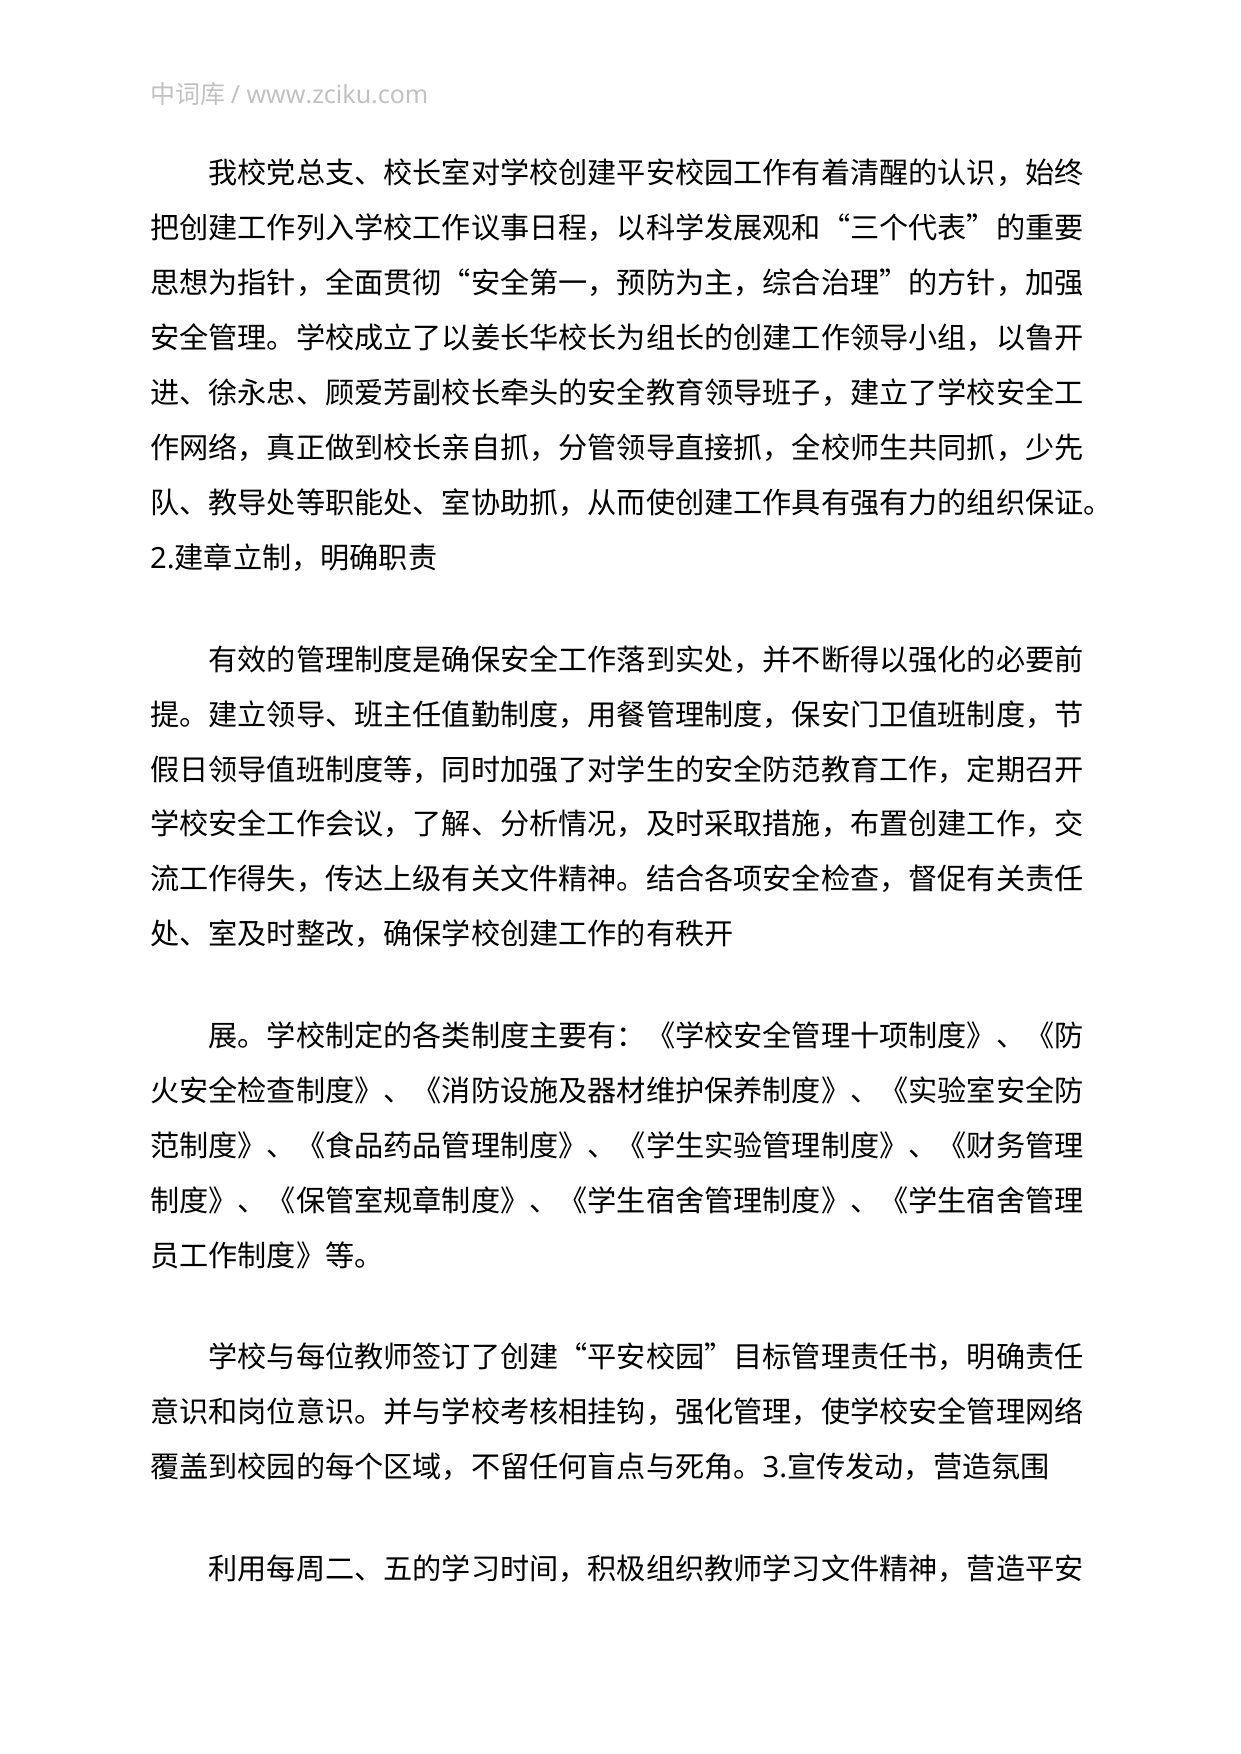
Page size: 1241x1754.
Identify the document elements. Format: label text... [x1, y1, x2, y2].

text 我校党总支、校长室对学校创建平安校园工作有着清醒的认识，始终把创建工作列入学校工作议事日程，以科学发展观和“三个代表”的重要思想为指针，全面贯彻“安全第一，预防为主，综合治理”的方针，加强安全管理。学校成立了以姜长华校长为组长的创建工作领导小组，以鲁开进、徐永忠、顾爱芳副校长牵头的安全教育领导班子，建立了学校安全工作网络，真正做到校长亲自抓，分管领导直接抓，全校师生共同抓，少先队、教导处等职能处、室协助抓，从而使创建工作具有强有力的组织保证。2.建章立制，明确职责 [150, 150, 1090, 577]
text 学校与每位教师签订了创建“平安校园”目标管理责任书，明确责任意识和岗位意识。并与学校考核相挂钩，强化管理，使学校安全管理网络覆盖到校园的每个区域，不留任何盲点与死角。3.宣传发动，营造氛围 [150, 1334, 1090, 1486]
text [150, 1546, 1090, 1588]
text 有效的管理制度是确保安全工作落到实处，并不断得以强化的必要前提。建立领导、班主任值勤制度，用餐管理制度，保安门卫值班制度，节假日领导值班制度等，同时加强了对学生的安全防范教育工作，定期召开学校安全工作会议，了解、分析情况，及时采取措施，布置创建工作，交流工作得失，传达上级有关文件精神。结合各项安全检查，督促有关责任处、室及时整改，确保学校创建工作的有秩开 [150, 636, 1090, 953]
text 展。学校制定的各类制度主要有：《学校安全管理十项制度》、《防火安全检查制度》、《消防设施及器材维护保养制度》、《实验室安全防范制度》、《食品药品管理制度》、《学生实验管理制度》、《财务管理制度》、《保管室规章制度》、《学生宿舍管理制度》、《学生宿舍管理员工作制度》等。 [150, 1012, 1090, 1274]
